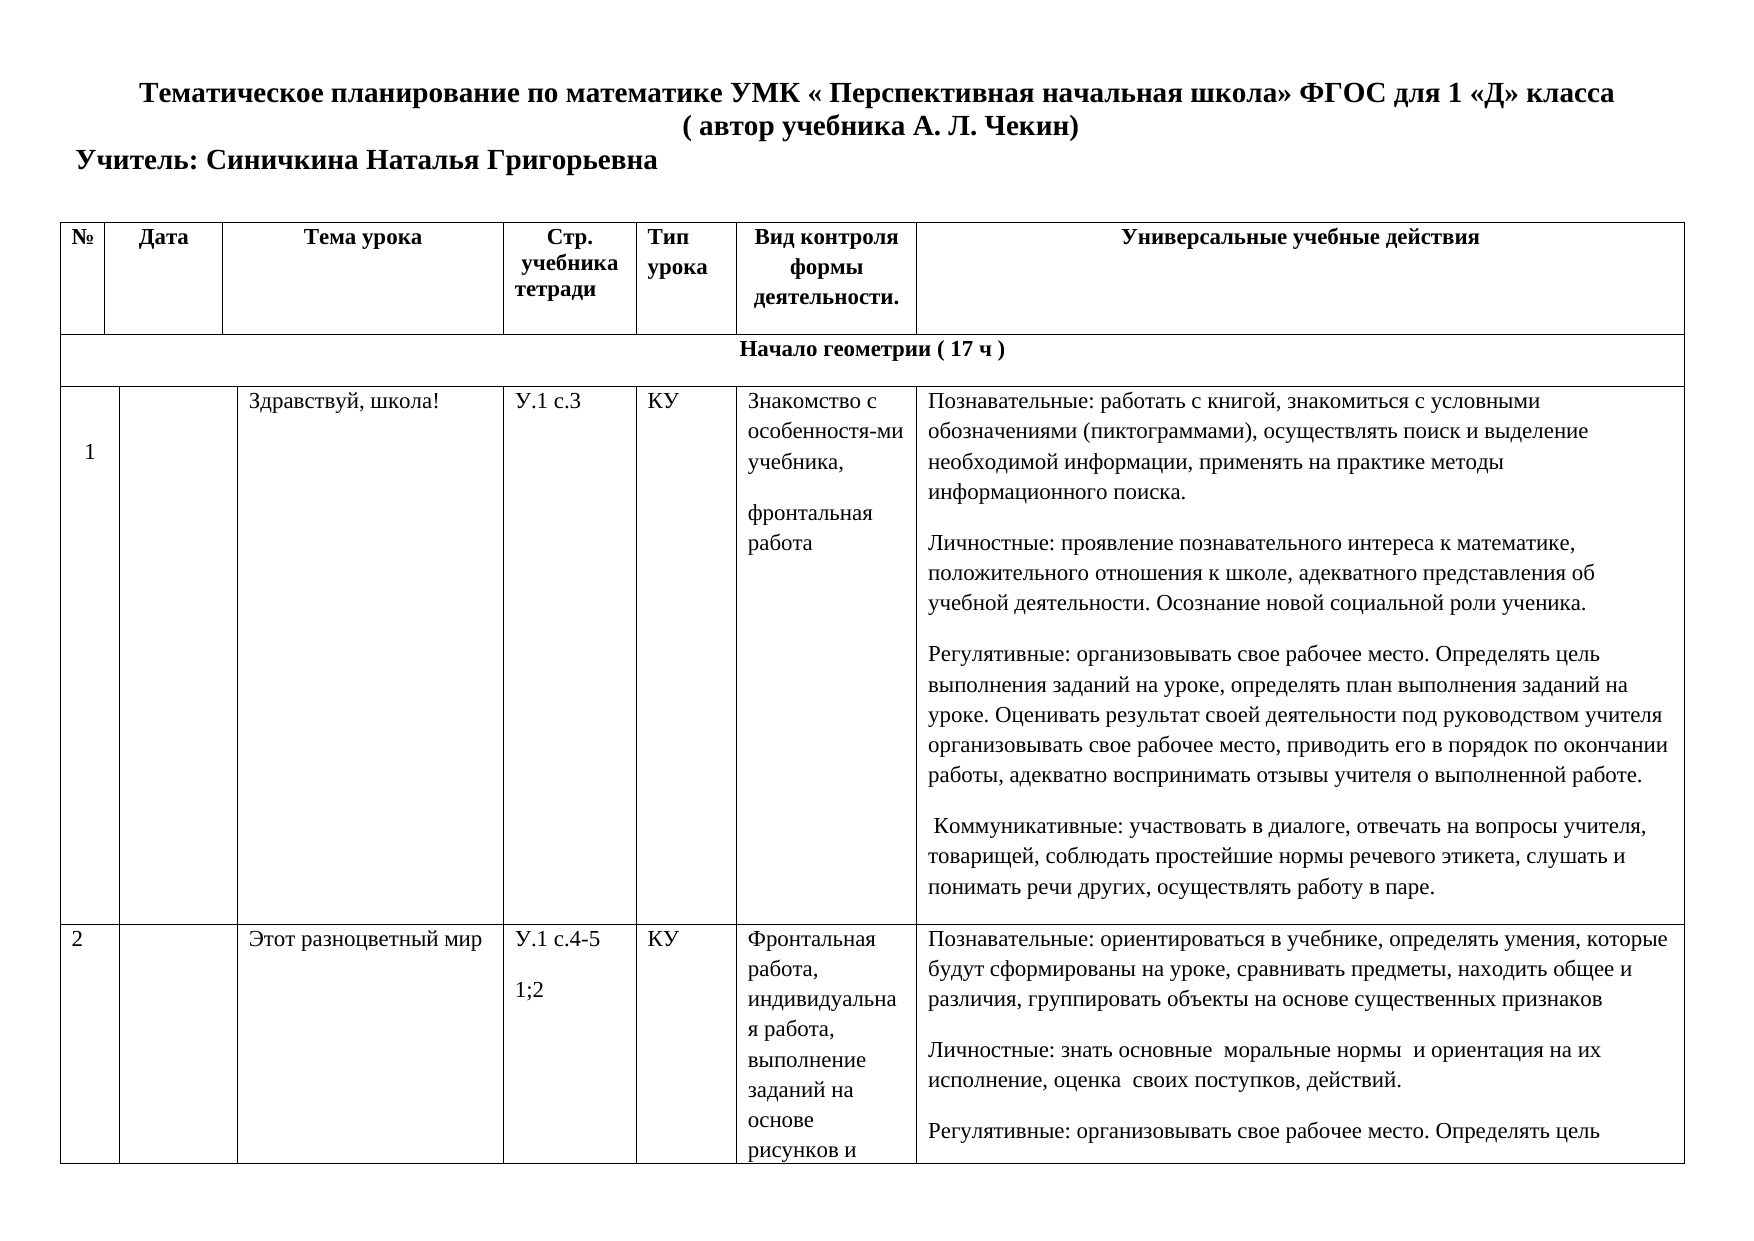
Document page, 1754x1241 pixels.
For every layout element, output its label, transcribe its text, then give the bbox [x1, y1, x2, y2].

table_cell [120, 925, 237, 1163]
table_cell У.1 с.4-5 1;2 [504, 925, 636, 1163]
table_header Стр. учебника тетради [504, 223, 636, 334]
table_cell Знакомство с особенностя-ми учебника, фронтальная работа [737, 387, 916, 924]
text Тематическое планирование по математике УМК « Перспективная начальная школа» ФГОС для 1 «Д» класса [75, 75, 1679, 108]
table_cell КУ [637, 925, 736, 1163]
table_cell Начало геометрии ( 17 ч ) [61, 335, 1684, 386]
table_header Тип урока [637, 223, 736, 334]
table_cell 1 [61, 387, 119, 924]
table_cell КУ [637, 387, 736, 924]
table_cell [238, 925, 503, 1163]
table_cell 2 [61, 925, 119, 1163]
table_cell [120, 387, 237, 924]
table_cell У.1 с.3 [504, 387, 636, 924]
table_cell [917, 925, 1684, 1163]
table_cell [737, 925, 916, 1163]
table_header Вид контроля формы деятельности. [737, 223, 916, 334]
text Учитель: Синичкина Наталья Григорьевна [75, 142, 1679, 176]
table_header № [61, 223, 104, 334]
table_cell Познавательные: работать с книгой, знакомиться с условными обозначениями (пиктограммами), осуществлять поиск и выделение необходимой информации, применять на практике методы информационного поиска. Личностные: проявление познавательного интереса к математике, положительного отношения к школе, адекватного представления об учебной деятельности. Осознание новой социальной роли ученика. Регулятивные: организовывать свое рабочее место. Определять цель выполнения заданий на уроке, определять план выполнения заданий на уроке. Оценивать результат своей деятельности под руководством учителя организовывать свое рабочее место, приводить его в порядок по окончании работы, адекватно воспринимать отзывы учителя о выполненной работе. Коммуникативные: участвовать в диалоге, отвечать на вопросы учителя, товарищей, соблюдать простейшие нормы речевого этикета, слушать и понимать речи других, осуществлять работу в паре. [917, 387, 1684, 924]
table_header Тема урока [223, 223, 503, 334]
table_cell Здравствуй, школа! [238, 387, 503, 924]
text ( автор учебника А. Л. Чекин) [75, 108, 1679, 142]
table_header Дата [105, 223, 222, 334]
table_header Универсальные учебные действия [917, 223, 1684, 334]
